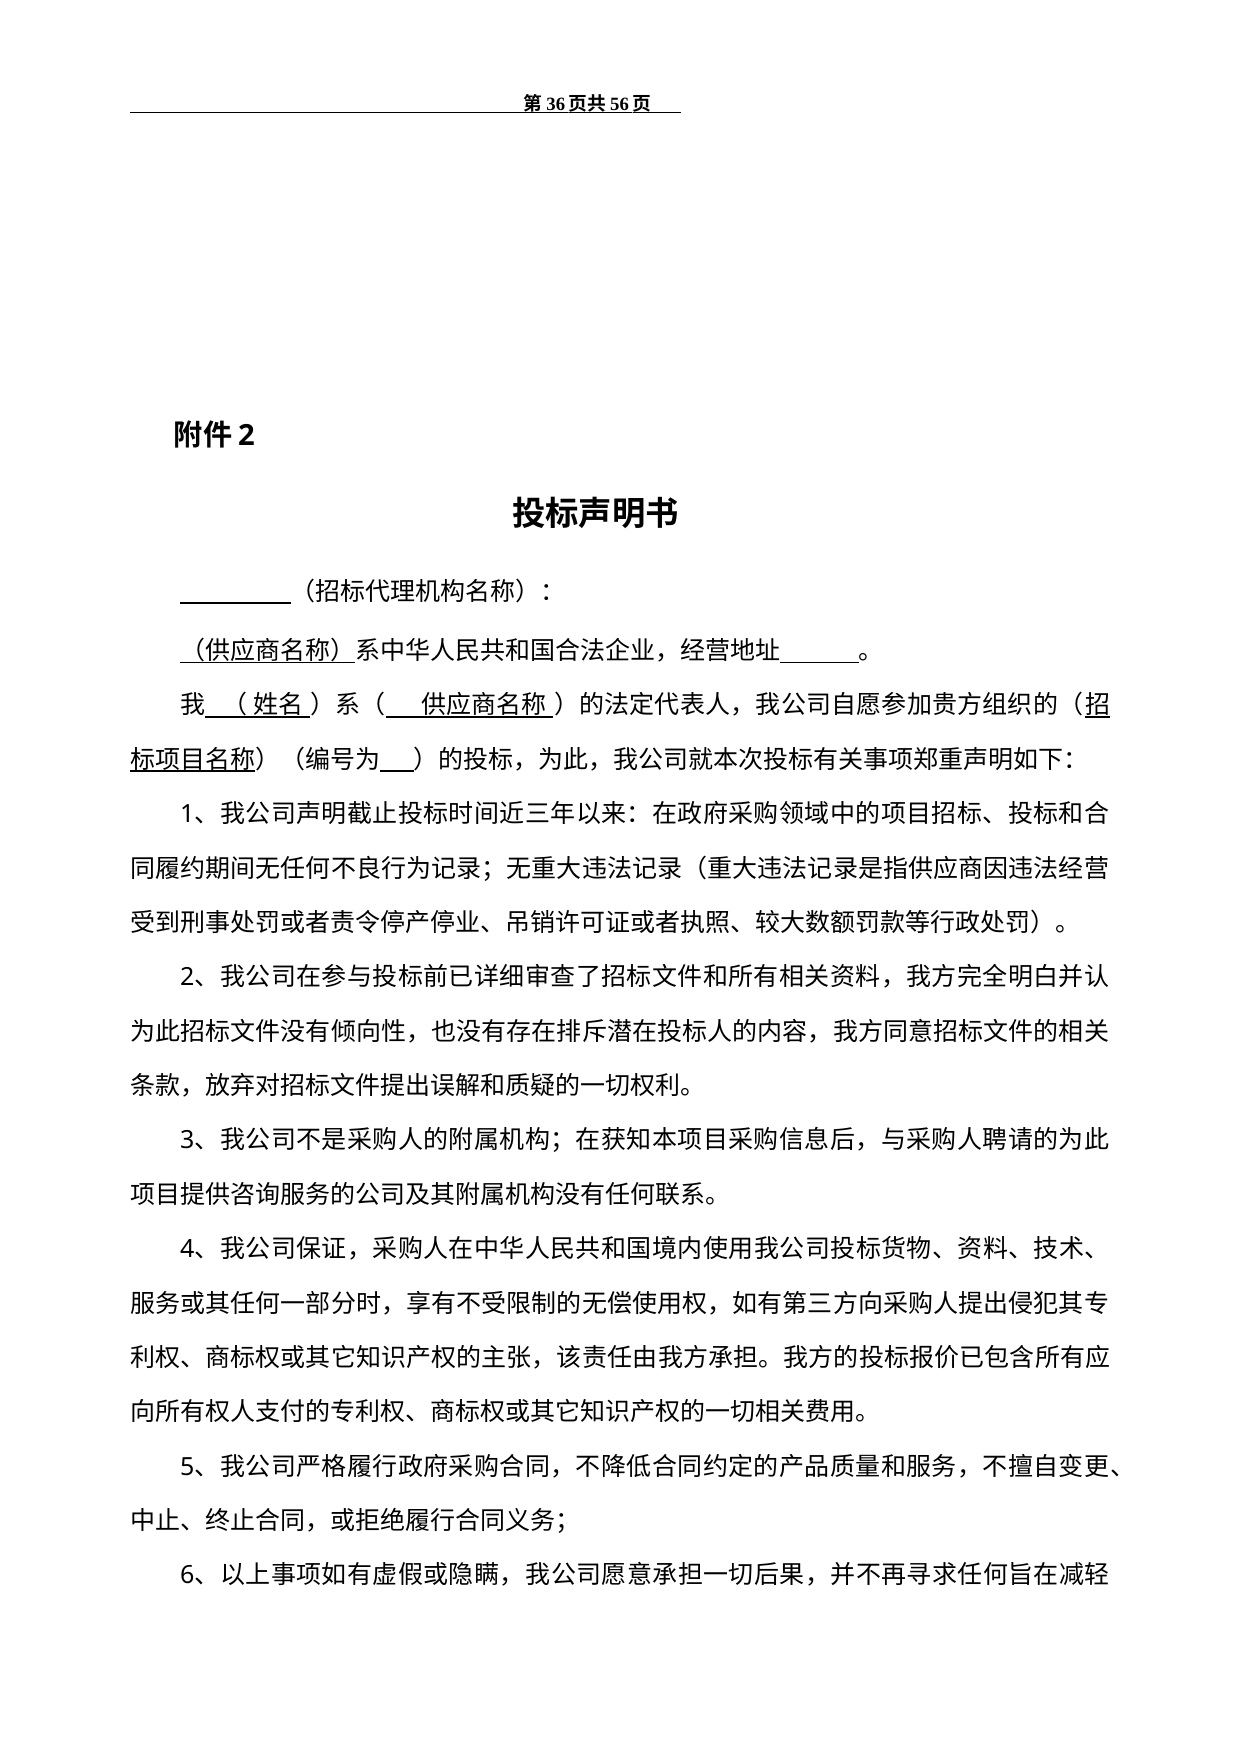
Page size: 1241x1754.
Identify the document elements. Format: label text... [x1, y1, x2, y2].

text （供应商名称）系中华人民共和国合法企业，经营地址 。 [130, 631, 1110, 667]
text 附件2 [174, 400, 1110, 465]
text 2、我公司在参与投标前已详细审查了招标文件和所有相关资料，我方完全明白并认为此招标文件没有倾向性，也没有存在排斥潜在投标人的内容，我方同意招标文件的相关条款，放弃对招标文件提出误解和质疑的一切权利。 [130, 957, 1110, 1102]
text 1、我公司声明截止投标时间近三年以来：在政府采购领域中的项目招标、投标和合同履约期间无任何不良行为记录；无重大违法记录（重大违法记录是指供应商因违法经营受到刑事处罚或者责令停产停业、吊销许可证或者执照、较大数额罚款等行政处罚）。 [130, 794, 1110, 939]
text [130, 1555, 1110, 1591]
text 5、我公司严格履行政府采购合同，不降低合同约定的产品质量和服务，不擅自变更、中止、终止合同，或拒绝履行合同义务； [130, 1446, 1110, 1537]
text 投标声明书 [130, 486, 1060, 534]
text 我 （ 姓名 ）系（ 供应商名称 ）的法定代表人，我公司自愿参加贵方组织的（招标项目名称）（编号为 ）的投标，为此，我公司就本次投标有关事项郑重声明如下： [130, 685, 1110, 776]
text 4、我公司保证，采购人在中华人民共和国境内使用我公司投标货物、资料、技术、服务或其任何一部分时，享有不受限制的无偿使用权，如有第三方向采购人提出侵犯其专利权、商标权或其它知识产权的主张，该责任由我方承担。我方的投标报价已包含所有应向所有权人支付的专利权、商标权或其它知识产权的一切相关费用。 [130, 1229, 1110, 1428]
text （招标代理机构名称）： [130, 571, 1110, 607]
list 3、我公司不是采购人的附属机构；在获知本项目采购信息后，与采购人聘请的为此项目提供咨询服务的公司及其附属机构没有任何联系。 [130, 1120, 1110, 1211]
